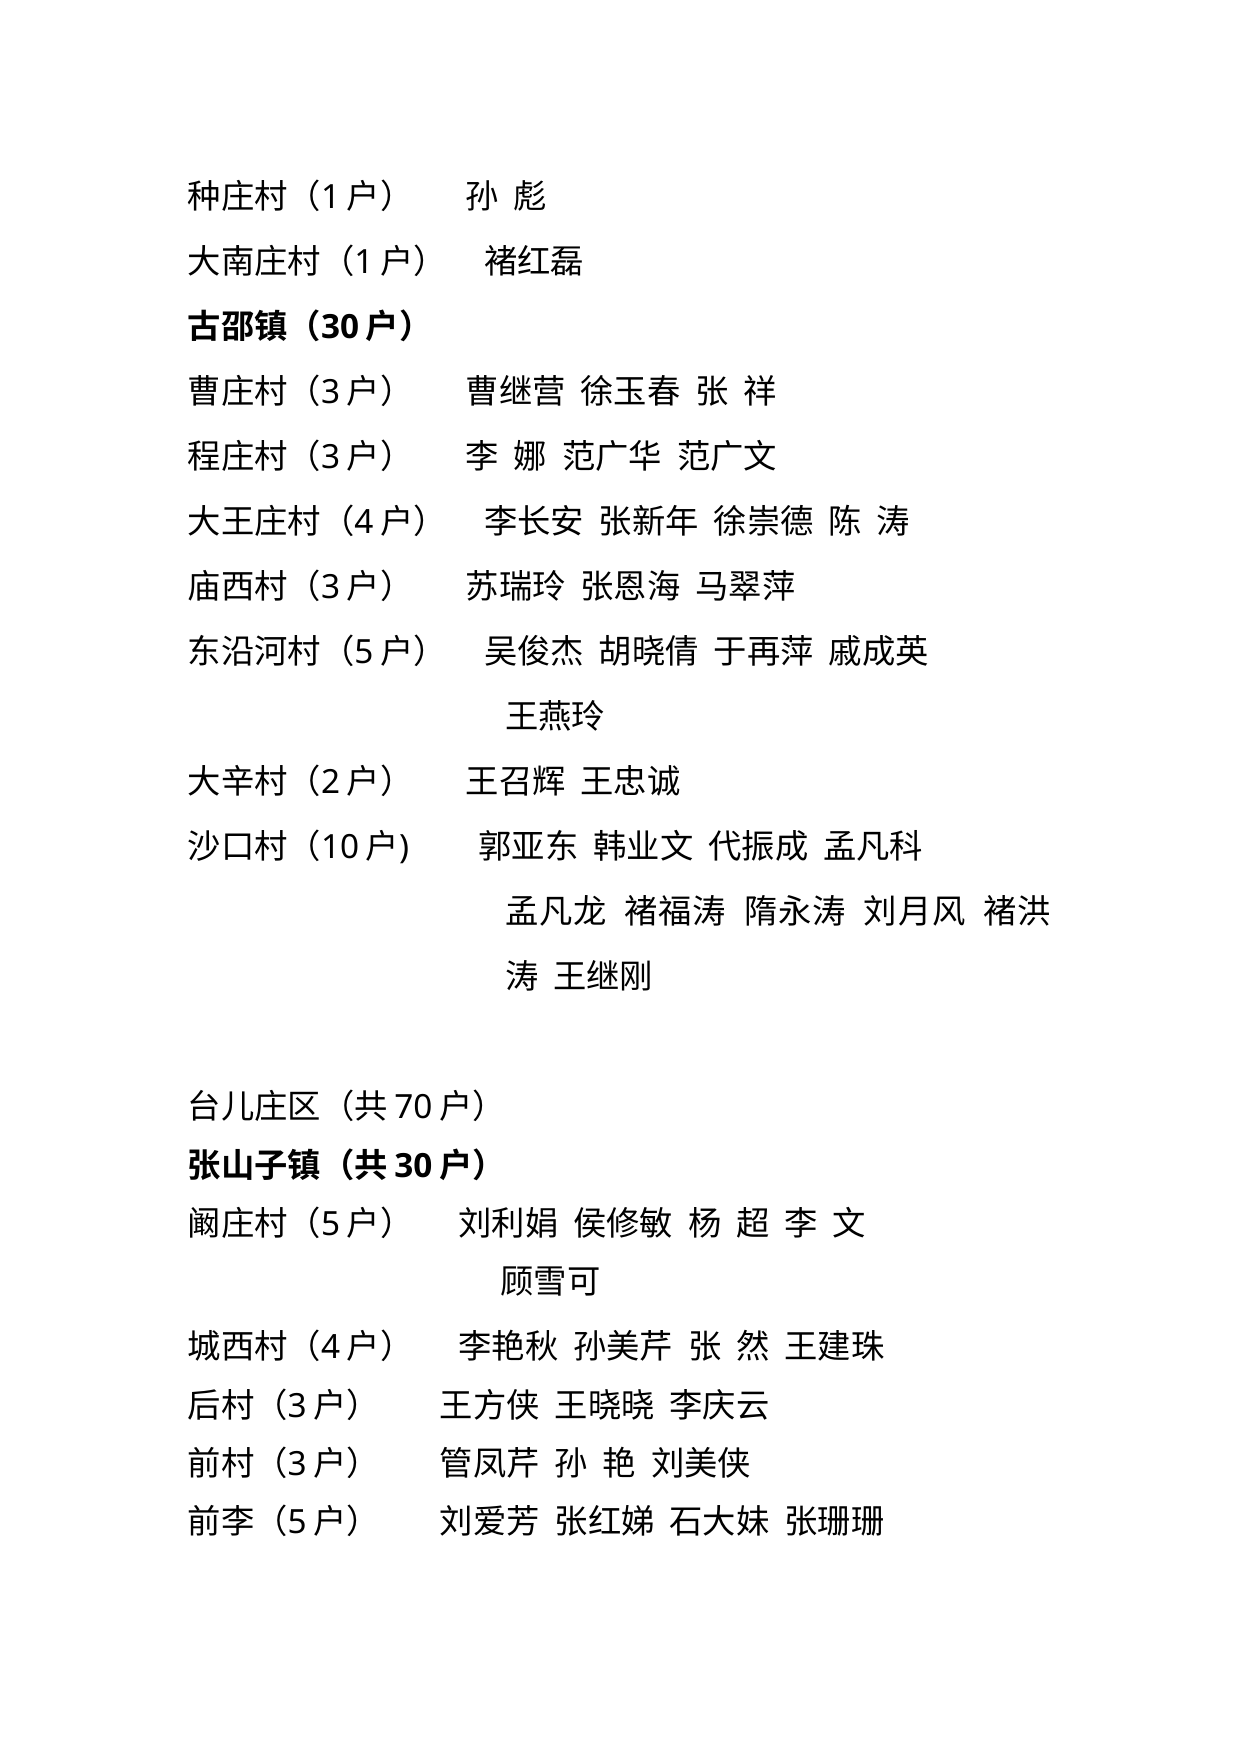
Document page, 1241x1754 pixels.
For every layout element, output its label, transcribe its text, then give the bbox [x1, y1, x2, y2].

text 程庄村（3户） 李 娜 范广华 范广文 [187, 422, 1053, 487]
text 张山子镇（共30户） [187, 1130, 1053, 1189]
text 种庄村（1户） 孙 彪 [187, 162, 1053, 227]
text 前李（5户） 刘爱芳 张红娣 石大妹 张珊珊 [187, 1487, 1053, 1545]
text 阚庄村（5户） 刘利娟 侯修敏 杨 超 李 文 [187, 1189, 1053, 1247]
text 大南庄村（1户） 褚红磊 [187, 227, 1053, 292]
text 顾雪可 [500, 1247, 1053, 1312]
text 沙口村（10户) 郭亚东 韩业文 代振成 孟凡科 [187, 812, 1053, 877]
text 东沿河村（5户） 吴俊杰 胡晓倩 于再萍 戚成英 [187, 617, 1053, 682]
text 后村（3户） 王方侠 王晓晓 李庆云 [187, 1370, 1053, 1429]
text 庙西村（3户） 苏瑞玲 张恩海 马翠萍 [187, 552, 1053, 617]
text 王燕玲 [505, 682, 1053, 747]
text 古邵镇（30户） [187, 292, 1053, 357]
text 孟凡龙 褚福涛 隋永涛 刘月风 褚洪涛 王继刚 [505, 877, 1053, 1007]
text 前村（3户） 管凤芹 孙 艳 刘美侠 [187, 1429, 1053, 1487]
text 城西村（4户） 李艳秋 孙美芹 张 然 王建珠 [187, 1312, 1053, 1370]
text 曹庄村（3户） 曹继营 徐玉春 张 祥 [187, 357, 1053, 422]
text 大辛村（2户） 王召辉 王忠诚 [187, 747, 1053, 812]
text 大王庄村（4户） 李长安 张新年 徐崇德 陈 涛 [187, 487, 1053, 552]
text 台儿庄区（共70户） [187, 1072, 1053, 1130]
